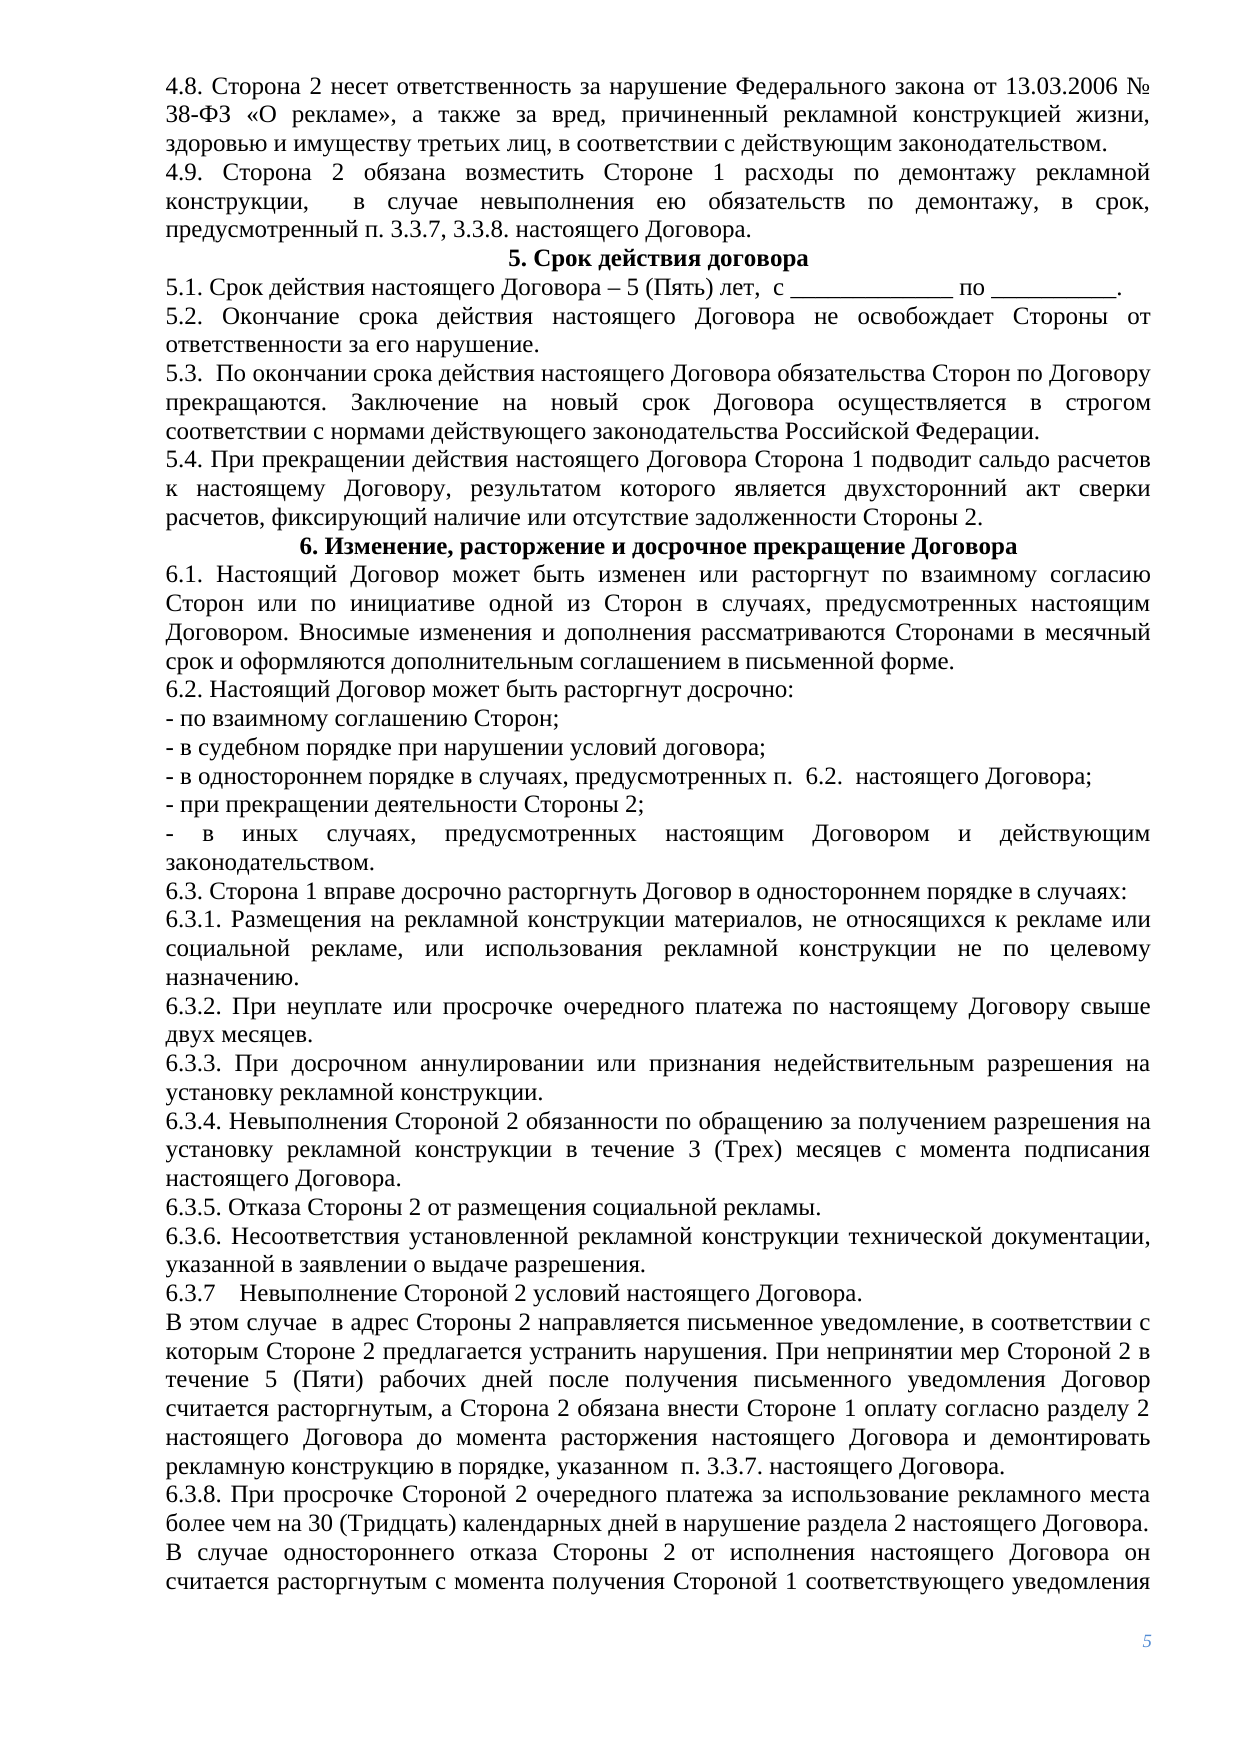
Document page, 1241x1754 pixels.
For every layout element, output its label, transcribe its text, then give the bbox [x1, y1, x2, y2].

text - в иных случаях, предусмотренных настоящим Договором и действующим законодательством. [165, 818, 1152, 876]
text 6.3.4. Невыполнения Стороной 2 обязанности по обращению за получением разрешения на установку рекламной конструкции в течение 3 (Трех) месяцев с момента подписания настоящего Договора. [165, 1106, 1152, 1192]
text 6.1. Настоящий Договор может быть изменен или расторгнут по взаимному согласию Сторон или по инициативе одной из Сторон в случаях, предусмотренных настоящим Договором. Вносимые изменения и дополнения рассматриваются Сторонами в месячный срок и оформляются дополнительным соглашением в письменной форме. [165, 559, 1152, 674]
text 6.3.6. Несоответствия установленной рекламной конструкции технической документации, указанной в заявлении о выдаче разрешения. [165, 1221, 1152, 1278]
text - в одностороннем порядке в случаях, предусмотренных п. 6.2. настоящего Договора; [165, 761, 1152, 789]
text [165, 1537, 1152, 1594]
text - в судебном порядке при нарушении условий договора; [165, 732, 1152, 761]
text 5.1. Срок действия настоящего Договора – 5 (Пять) лет, с _____________ по __________. [165, 272, 1152, 301]
text 5.3. По окончании срока действия настоящего Договора обязательства Сторон по Договору прекращаются. Заключение на новый срок Договора осуществляется в строгом соответствии с нормами действующего законодательства Российской Федерации. [165, 358, 1152, 444]
text 4.9. Сторона 2 обязана возместить Стороне 1 расходы по демонтажу рекламной конструкции, в случае невыполнения ею обязательств по демонтажу, в срок, предусмотренный п. 3.3.7, 3.3.8. настоящего Договора. [165, 157, 1152, 243]
text - по взаимному соглашению Сторон; [165, 703, 1152, 732]
text 6.3.8. При просрочке Стороной 2 очередного платежа за использование рекламного места более чем на 30 (Тридцать) календарных дней в нарушение раздела 2 настоящего Договора. [165, 1479, 1152, 1537]
text 6.3.1. Размещения на рекламной конструкции материалов, не относящихся к рекламе или социальной рекламе, или использования рекламной конструкции не по целевому назначению. [165, 904, 1152, 991]
text 4.8. Сторона 2 несет ответственность за нарушение Федерального закона от 13.03.2006 № 38-ФЗ «О рекламе», а также за вред, причиненный рекламной конструкцией жизни, здоровью и имуществу третьих лиц, в соответствии с действующим законодательством. [165, 71, 1152, 157]
text 5.4. При прекращении действия настоящего Договора Сторона 1 подводит сальдо расчетов к настоящему Договору, результатом которого является двухсторонний акт сверки расчетов, фиксирующий наличие или отсутствие задолженности Стороны 2. [165, 444, 1152, 531]
text 6.3.3. При досрочном аннулировании или признания недействительным разрешения на установку рекламной конструкции. [165, 1048, 1152, 1106]
text В этом случае в адрес Стороны 2 направляется письменное уведомление, в соответствии с которым Стороне 2 предлагается устранить нарушения. При непринятии мер Стороной 2 в течение 5 (Пяти) рабочих дней после получения письменного уведомления Договор считается расторгнутым, а Сторона 2 обязана внести Стороне 1 оплату согласно разделу 2 настоящего Договора до момента расторжения настоящего Договора и демонтировать рекламную конструкцию в порядке, указанном п. 3.3.7. настоящего Договора. [165, 1307, 1152, 1479]
text - при прекращении деятельности Стороны 2; [165, 789, 1152, 818]
text 6.3.7 Невыполнение Стороной 2 условий настоящего Договора. [165, 1278, 1152, 1307]
text 6.3.5. Отказа Стороны 2 от размещения социальной рекламы. [165, 1192, 1152, 1221]
text 6.3. Сторона 1 вправе досрочно расторгнуть Договор в одностороннем порядке в случаях: [165, 876, 1152, 904]
text 6.3.2. При неуплате или просрочке очередного платежа по настоящему Договору свыше двух месяцев. [165, 991, 1152, 1048]
text 5.2. Окончание срока действия настоящего Договора не освобождает Стороны от ответственности за его нарушение. [165, 301, 1152, 358]
text 6.2. Настоящий Договор может быть расторгнут досрочно: [165, 674, 1152, 703]
text 6. Изменение, расторжение и досрочное прекращение Договора [165, 531, 1152, 559]
text 5. Срок действия договора [165, 243, 1152, 272]
